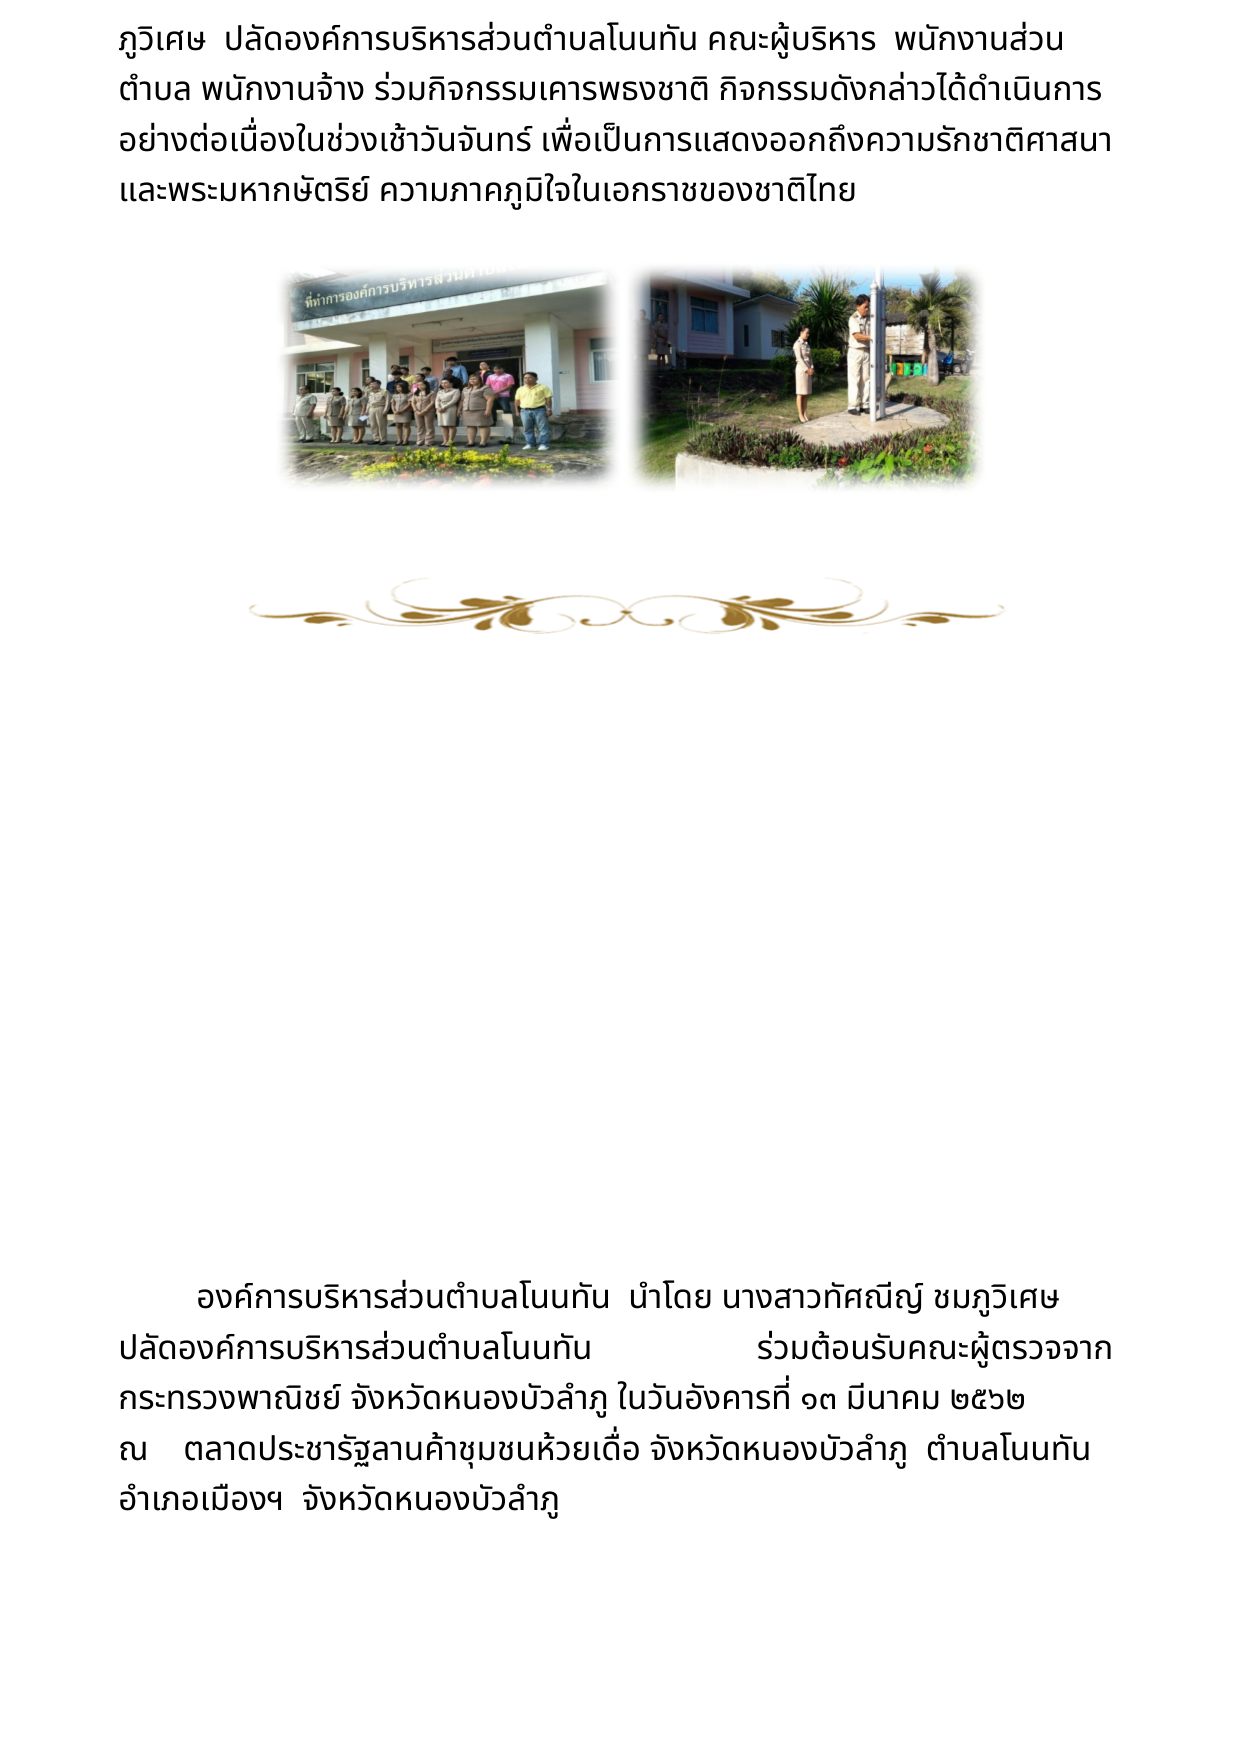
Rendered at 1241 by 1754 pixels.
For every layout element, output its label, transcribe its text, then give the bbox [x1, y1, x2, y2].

picture [227, 570, 1028, 641]
text องค์การบริหารส่วนตำบลโนนทัน นำโดย นางสาวทัศณีญ์ ชมภูวิเศษ ปลัดองค์การบริหารส่วนตำบลโนนทัน ร่วมต้อนรับคณะผู้ตรวจจากกระทรวงพาณิชย์ จังหวัดหนองบัวลำภู ในวันอังคารที่ ๑๓ มีนาคม ๒๕๖๒ ณ ตลาดประชารัฐลานค้าชุมชนห้วยเดื่อ จังหวัดหนองบัวลำภู ตำบลโนนทัน อำเภอเมืองฯ จังหวัดหนองบัวลำภู [118, 1273, 1137, 1525]
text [118, 15, 1137, 216]
picture [653, 290, 958, 466]
picture [304, 293, 593, 464]
